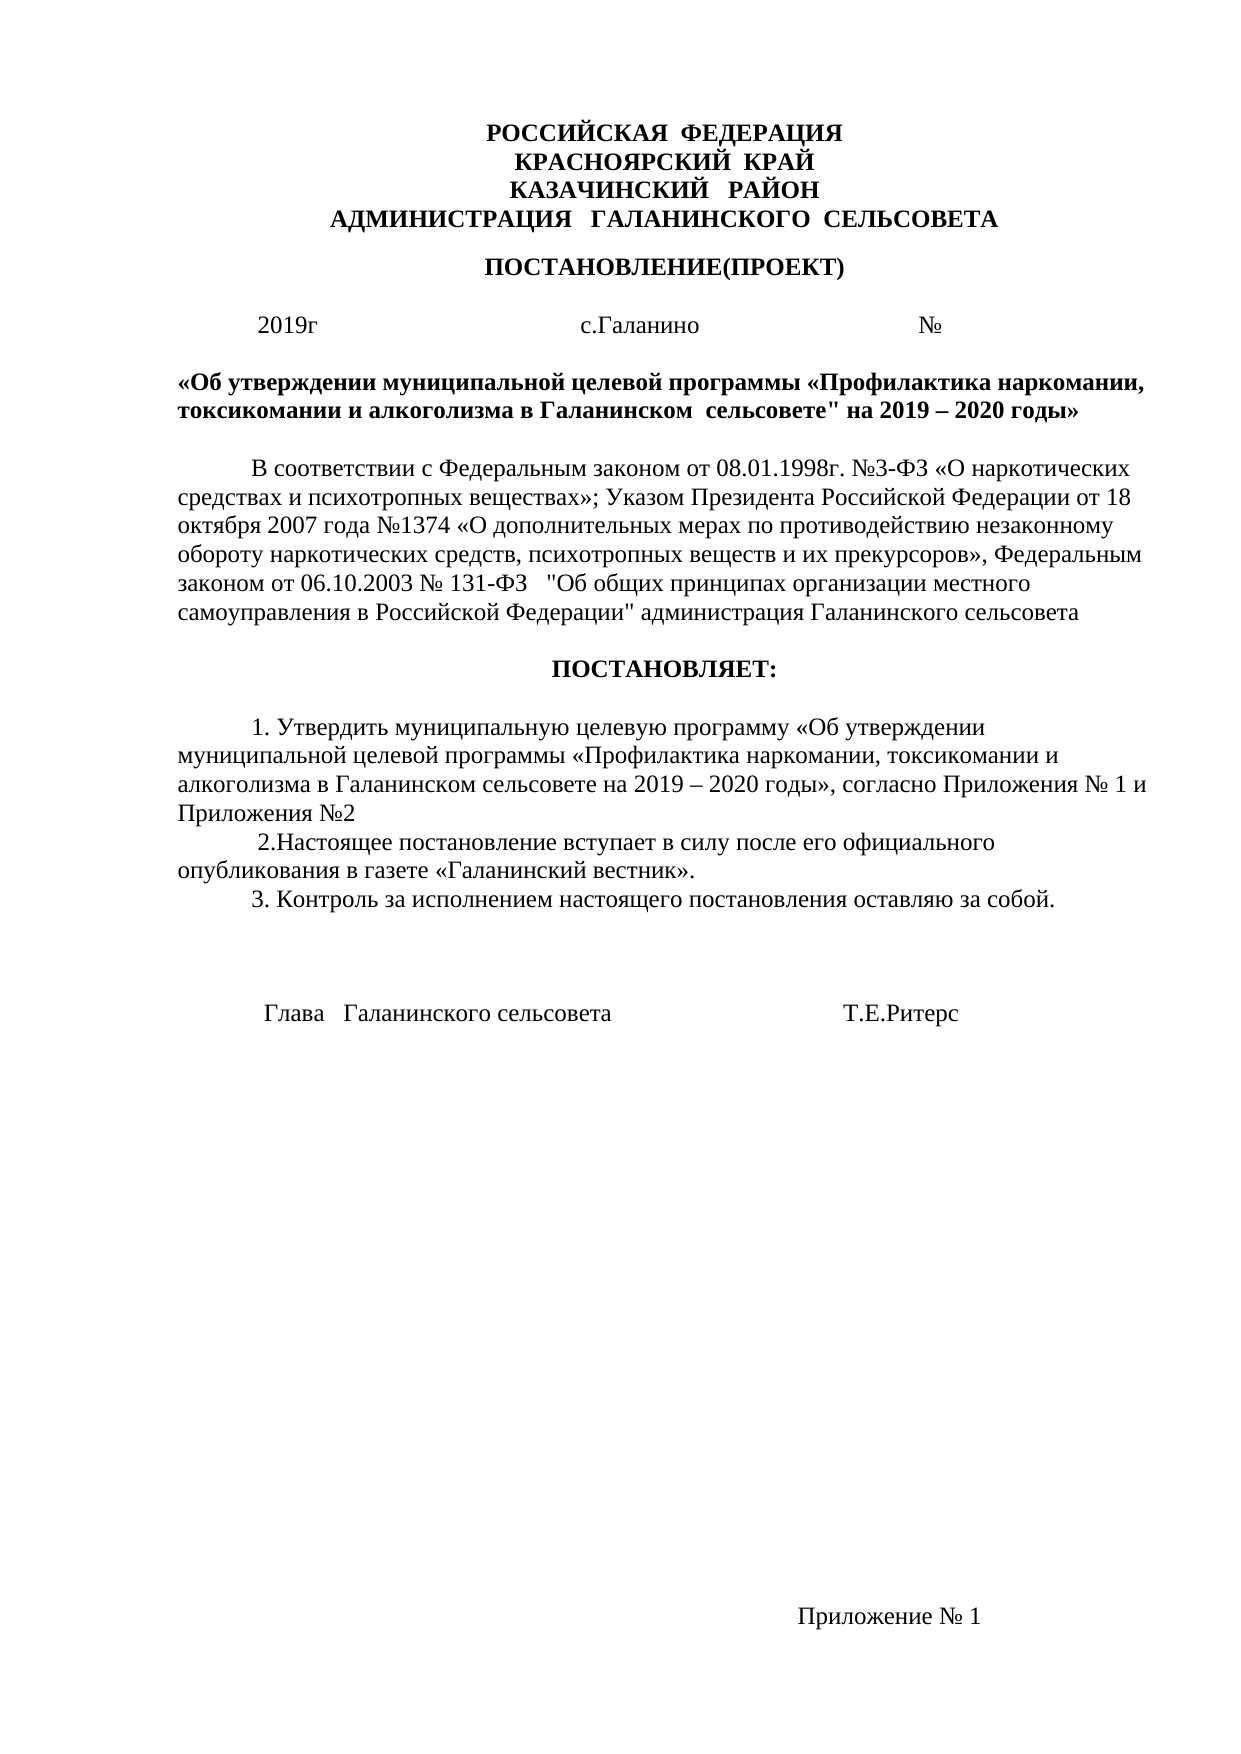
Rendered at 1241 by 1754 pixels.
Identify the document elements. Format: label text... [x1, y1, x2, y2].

text 2.Настоящее постановление вступает в силу после его официального опубликования в газете «Галанинский вестник». [177, 827, 1152, 884]
text ПОСТАНОВЛЯЕТ: [177, 654, 1152, 683]
text 3. Контроль за исполнением настоящего постановления оставляю за собой. [177, 884, 1152, 913]
subtitle КАЗАЧИНСКИЙ РАЙОН [177, 176, 1152, 204]
text 1. Утвердить муниципальную целевую программу «Об утверждении муниципальной целевой программы «Профилактика наркомании, токсикомании и алкоголизма в Галанинском сельсовете на 2019 – 2020 годы», согласно Приложения № 1 и Приложения №2 [177, 712, 1152, 827]
text В соответствии с Федеральным законом от 08.01.1998г. №3-ФЗ «О наркотических средствах и психотропных веществах»; Указом Президента Российской Федерации от 18 октября 2007 года №1374 «О дополнительных мерах по противодействию незаконному обороту наркотических средств, психотропных веществ и их прекурсоров», Федеральным законом от 06.10.2003 № 131-ФЗ "Об общих принципах организации местного самоуправления в Российской Федерации" администрация Галанинского сельсовета [177, 453, 1152, 625]
text ПОСТАНОВЛЕНИЕ(ПРОЕКТ) [177, 252, 1152, 281]
text «Об утверждении муниципальной целевой программы «Профилактика наркомании, токсикомании и алкоголизма в Галанинском сельсовете" на 2019 – 2020 годы» [177, 367, 1152, 424]
text 2019г с.Галанино № [177, 310, 1152, 338]
subtitle КРАСНОЯРСКИЙ КРАЙ [177, 147, 1152, 176]
text Глава Галанинского сельсовета Т.Е.Ритерс [177, 998, 1152, 1027]
subtitle АДМИНИСТРАЦИЯ ГАЛАНИНСКОГО СЕЛЬСОВЕТА [177, 204, 1152, 233]
text Приложение № 1 [177, 1601, 1152, 1630]
text РОССИЙСКАЯ ФЕДЕРАЦИЯ [177, 118, 1152, 147]
